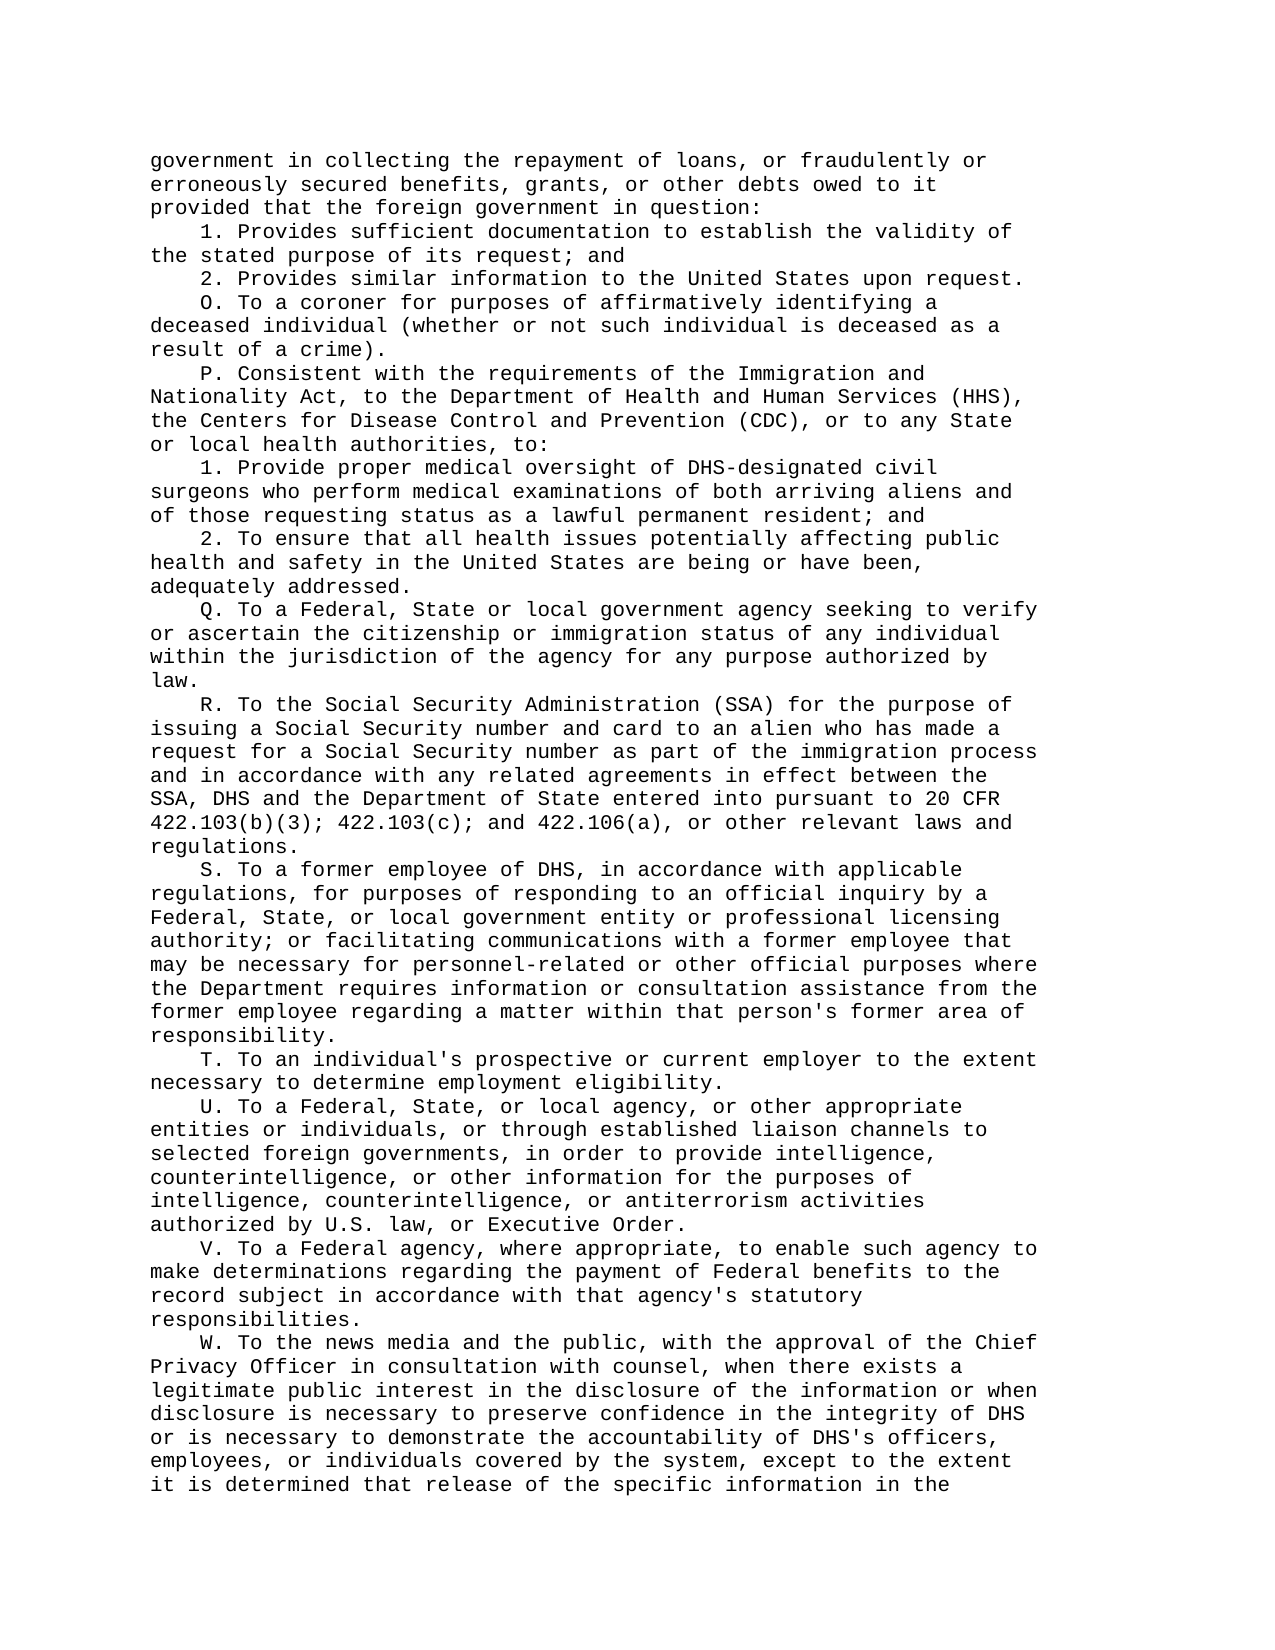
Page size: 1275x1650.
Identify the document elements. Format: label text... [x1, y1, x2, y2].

text or local health authorities, to: [150, 434, 1125, 457]
text former employee regarding a matter within that person's former area of [150, 1001, 1125, 1025]
text regulations, for purposes of responding to an official inquiry by a [150, 883, 1125, 907]
text SSA, DHS and the Department of State entered into pursuant to 20 CFR [150, 788, 1125, 812]
text 1. Provides sufficient documentation to establish the validity of [150, 221, 1125, 244]
text law. [150, 670, 1125, 694]
text W. To the news media and the public, with the approval of the Chief [150, 1332, 1125, 1356]
text health and safety in the United States are being or have been, [150, 552, 1125, 576]
text disclosure is necessary to preserve confidence in the integrity of DHS [150, 1403, 1125, 1427]
text P. Consistent with the requirements of the Immigration and [150, 363, 1125, 386]
text selected foreign governments, in order to provide intelligence, [150, 1143, 1125, 1167]
text surgeons who perform medical examinations of both arriving aliens and [150, 481, 1125, 505]
text T. To an individual's prospective or current employer to the extent [150, 1048, 1125, 1072]
text may be necessary for personnel-related or other official purposes where [150, 954, 1125, 978]
text or is necessary to demonstrate the accountability of DHS's officers, [150, 1427, 1125, 1451]
text Nationality Act, to the Department of Health and Human Services (HHS), [150, 386, 1125, 410]
text regulations. [150, 836, 1125, 859]
text and in accordance with any related agreements in effect between the [150, 765, 1125, 788]
text entities or individuals, or through established liaison channels to [150, 1119, 1125, 1143]
text R. To the Social Security Administration (SSA) for the purpose of [150, 694, 1125, 717]
text the Centers for Disease Control and Prevention (CDC), or to any State [150, 410, 1125, 434]
text it is determined that release of the specific information in the [150, 1474, 1125, 1498]
text Privacy Officer in consultation with counsel, when there exists a [150, 1356, 1125, 1379]
text U. To a Federal, State, or local agency, or other appropriate [150, 1096, 1125, 1119]
text authority; or facilitating communications with a former employee that [150, 930, 1125, 954]
text of those requesting status as a lawful permanent resident; and [150, 505, 1125, 528]
text make determinations regarding the payment of Federal benefits to the [150, 1261, 1125, 1285]
text 1. Provide proper medical oversight of DHS-designated civil [150, 457, 1125, 481]
text record subject in accordance with that agency's statutory [150, 1285, 1125, 1309]
text deceased individual (whether or not such individual is deceased as a [150, 316, 1125, 339]
text Q. To a Federal, State or local government agency seeking to verify [150, 599, 1125, 623]
text result of a crime). [150, 339, 1125, 363]
text within the jurisdiction of the agency for any purpose authorized by [150, 647, 1125, 670]
text responsibilities. [150, 1309, 1125, 1332]
text government in collecting the repayment of loans, or fraudulently or [150, 150, 1125, 174]
text employees, or individuals covered by the system, except to the extent [150, 1451, 1125, 1474]
text authorized by U.S. law, or Executive Order. [150, 1214, 1125, 1238]
text erroneously secured benefits, grants, or other debts owed to it [150, 174, 1125, 197]
text issuing a Social Security number and card to an alien who has made a [150, 717, 1125, 741]
text 2. To ensure that all health issues potentially affecting public [150, 528, 1125, 552]
text legitimate public interest in the disclosure of the information or when [150, 1379, 1125, 1403]
text S. To a former employee of DHS, in accordance with applicable [150, 859, 1125, 883]
text adequately addressed. [150, 576, 1125, 599]
text provided that the foreign government in question: [150, 197, 1125, 221]
text counterintelligence, or other information for the purposes of [150, 1167, 1125, 1190]
text the Department requires information or consultation assistance from the [150, 978, 1125, 1001]
text 422.103(b)(3); 422.103(c); and 422.106(a), or other relevant laws and [150, 812, 1125, 836]
text intelligence, counterintelligence, or antiterrorism activities [150, 1190, 1125, 1214]
text Federal, State, or local government entity or professional licensing [150, 907, 1125, 930]
text or ascertain the citizenship or immigration status of any individual [150, 623, 1125, 647]
text necessary to determine employment eligibility. [150, 1072, 1125, 1096]
text request for a Social Security number as part of the immigration process [150, 741, 1125, 765]
text responsibility. [150, 1025, 1125, 1048]
text 2. Provides similar information to the United States upon request. [150, 268, 1125, 292]
text the stated purpose of its request; and [150, 244, 1125, 268]
text O. To a coroner for purposes of affirmatively identifying a [150, 292, 1125, 316]
text V. To a Federal agency, where appropriate, to enable such agency to [150, 1238, 1125, 1261]
